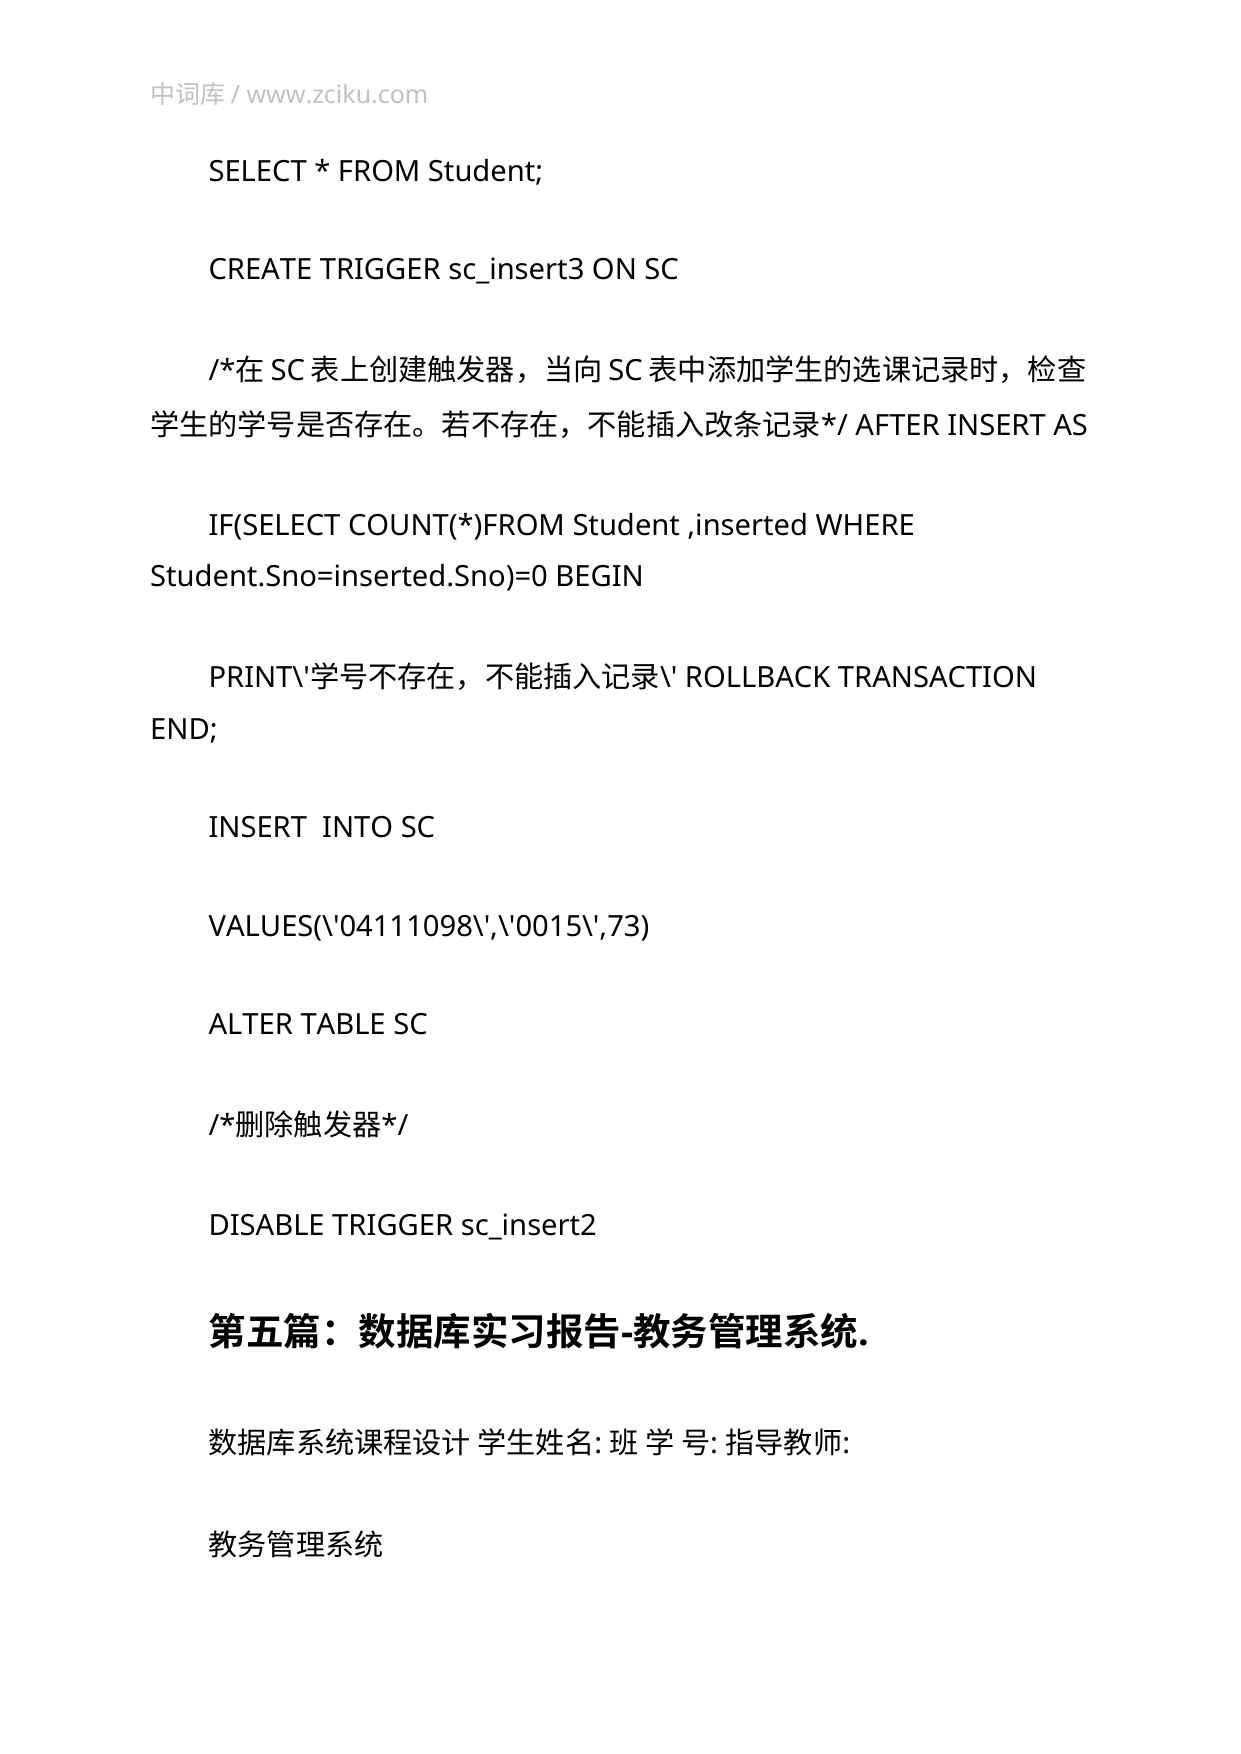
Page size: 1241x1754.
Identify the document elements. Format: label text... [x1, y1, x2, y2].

text DISABLE TRIGGER sc_insert2 [150, 1204, 1090, 1243]
text IF(SELECT COUNT(*)FROM Student ,inserted WHERE Student.Sno=inserted.Sno)=0 BEGIN [150, 504, 1090, 595]
text ALTER TABLE SC [150, 1003, 1090, 1043]
text /*在SC表上创建触发器，当向SC表中添加学生的选课记录时，检查学生的学号是否存在。若不存在，不能插入改条记录*/ AFTER INSERT AS [150, 347, 1090, 444]
text INSERT INTO SC [150, 807, 1090, 846]
text 教务管理系统 [150, 1522, 1090, 1564]
text CREATE TRIGGER sc_insert3 ON SC [150, 248, 1090, 288]
text SELECT * FROM Student; [150, 150, 1090, 190]
text 第五篇：数据库实习报告-教务管理系统. [150, 1302, 1090, 1357]
text PRINT\'学号不存在，不能插入记录\' ROLLBACK TRANSACTION END; [150, 654, 1090, 748]
text 数据库系统课程设计 学生姓名: 班 学 号: 指导教师: [150, 1420, 1090, 1462]
text VALUES(\'04111098\',\'0015\',73) [150, 905, 1090, 945]
text /*删除触发器*/ [150, 1102, 1090, 1144]
